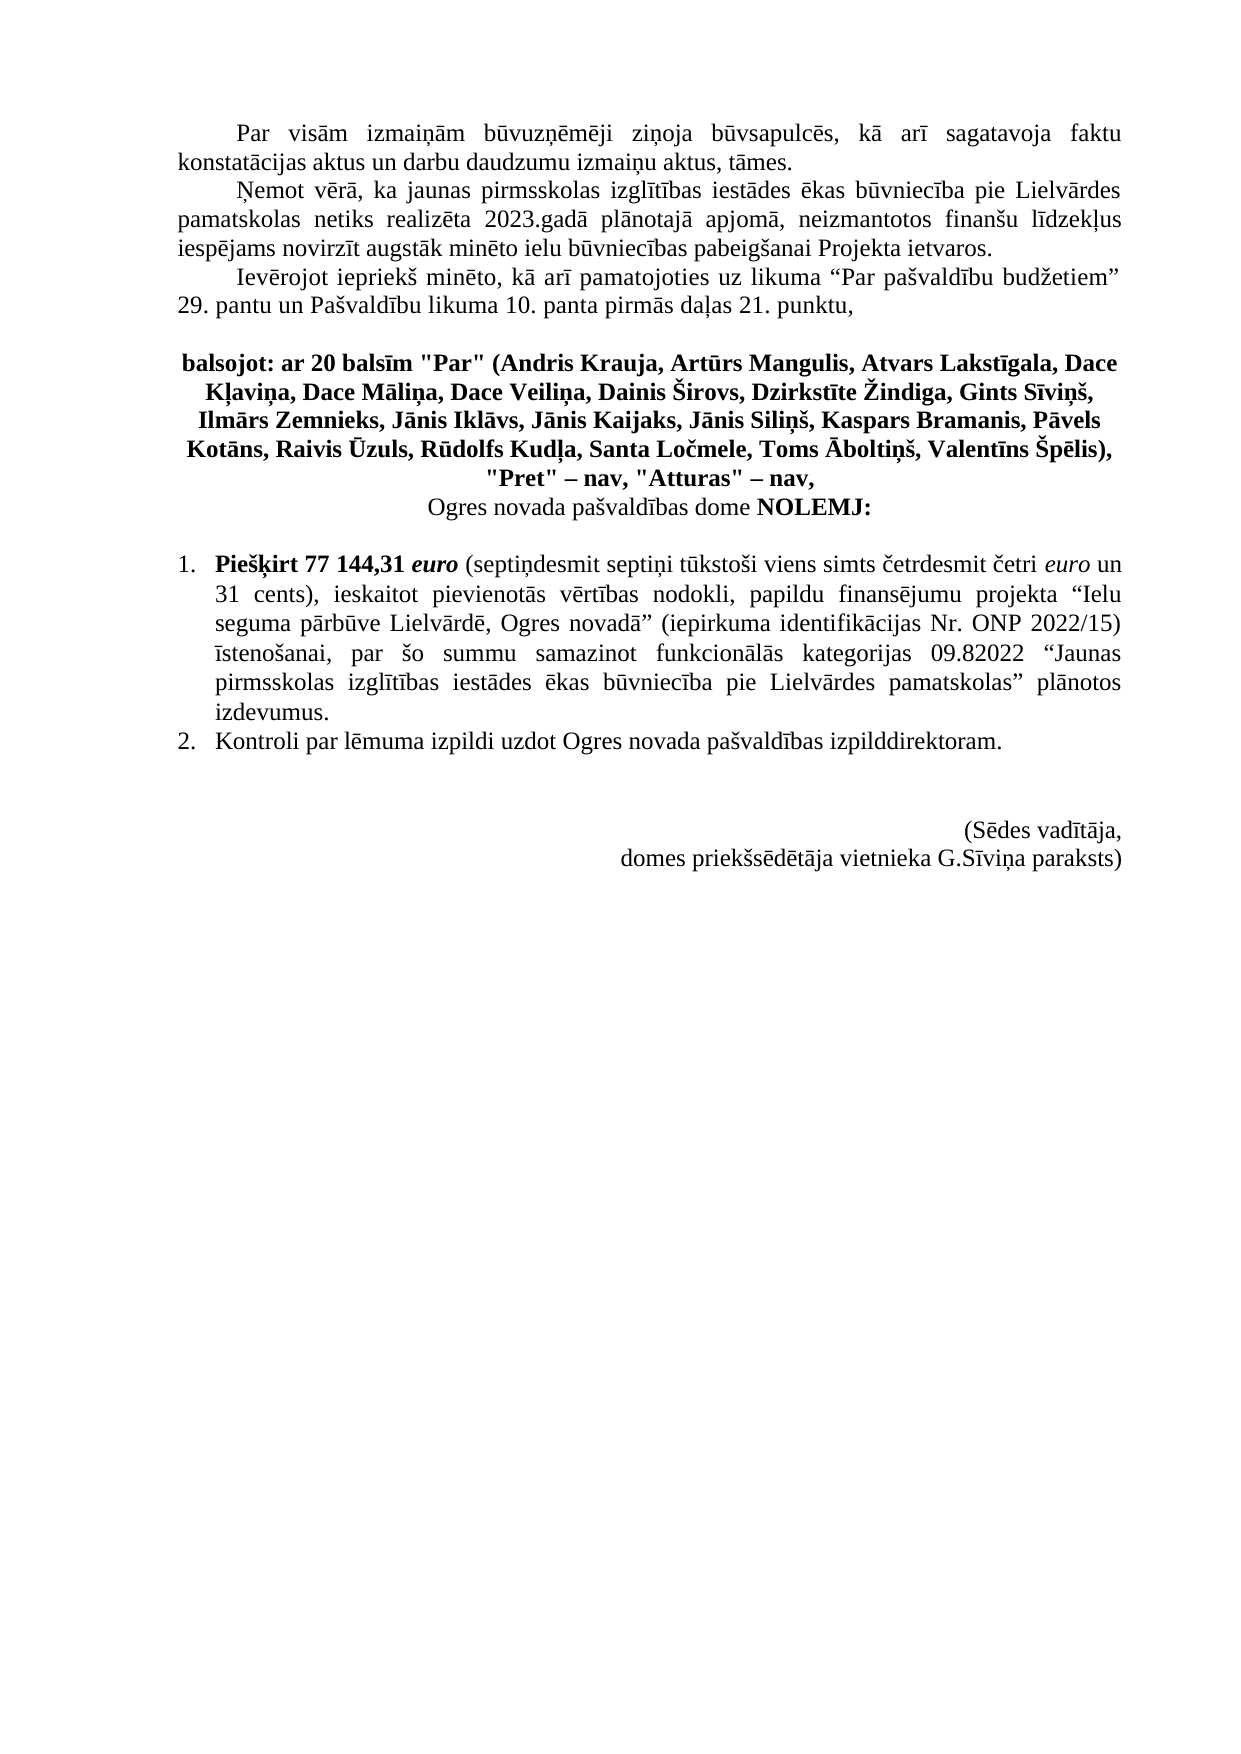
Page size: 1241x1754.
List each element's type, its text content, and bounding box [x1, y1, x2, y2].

list Piešķirt 77 144,31 euro (septiņdesmit septiņi tūkstoši viens simts četrdesmit četri euro un 31 cents), ieskaitot pievienotās vērtības nodokli, papildu finansējumu projekta “Ielu seguma pārbūve Lielvārdē, Ogres novadā” (iepirkuma identifikācijas Nr. ONP 2022/15) īstenošanai, par šo summu samazinot funkcionālās kategorijas 09.82022 “Jaunas pirmsskolas izglītības iestādes ēkas būvniecība pie Lielvārdes pamatskolas” plānotos izdevumus. [177, 549, 1122, 726]
text (Sēdes vadītāja, [177, 815, 1122, 843]
text Ievērojot iepriekš minēto, kā arī pamatojoties uz likuma “Par pašvaldību budžetiem” 29. pantu un Pašvaldību likuma 10. panta pirmās daļas 21. punktu, [177, 262, 1122, 319]
text Par visām izmaiņām būvuzņēmēji ziņoja būvsapulcēs, kā arī sagatavoja faktu konstatācijas aktus un darbu daudzumu izmaiņu aktus, tāmes. [177, 118, 1122, 176]
text Ņemot vērā, ka jaunas pirmsskolas izglītības iestādes ēkas būvniecība pie Lielvārdes pamatskolas netiks realizēta 2023.gadā plānotajā apjomā, neizmantotos finanšu līdzekļus iespējams novirzīt augstāk minēto ielu būvniecības pabeigšanai Projekta ietvaros. [177, 176, 1122, 262]
text balsojot: ar 20 balsīm "Par" (Andris Krauja, Artūrs Mangulis, Atvars Lakstīgala, Dace Kļaviņa, Dace Māliņa, Dace Veiliņa, Dainis Širovs, Dzirkstīte Žindiga, Gints Sīviņš, Ilmārs Zemnieks, Jānis Iklāvs, Jānis Kaijaks, Jānis Siliņš, Kaspars Bramanis, Pāvels Kotāns, Raivis Ūzuls, Rūdolfs Kudļa, Santa Ločmele, Toms Āboltiņš, Valentīns Špēlis), "Pret" – nav, "Atturas" – nav, [177, 348, 1122, 492]
text Ogres novada pašvaldības dome NOLEMJ: [177, 492, 1122, 521]
text domes priekšsēdētāja vietnieka G.Sīviņa paraksts) [177, 843, 1122, 872]
list Kontroli par lēmuma izpildi uzdot Ogres novada pašvaldības izpilddirektoram. [177, 726, 1122, 756]
